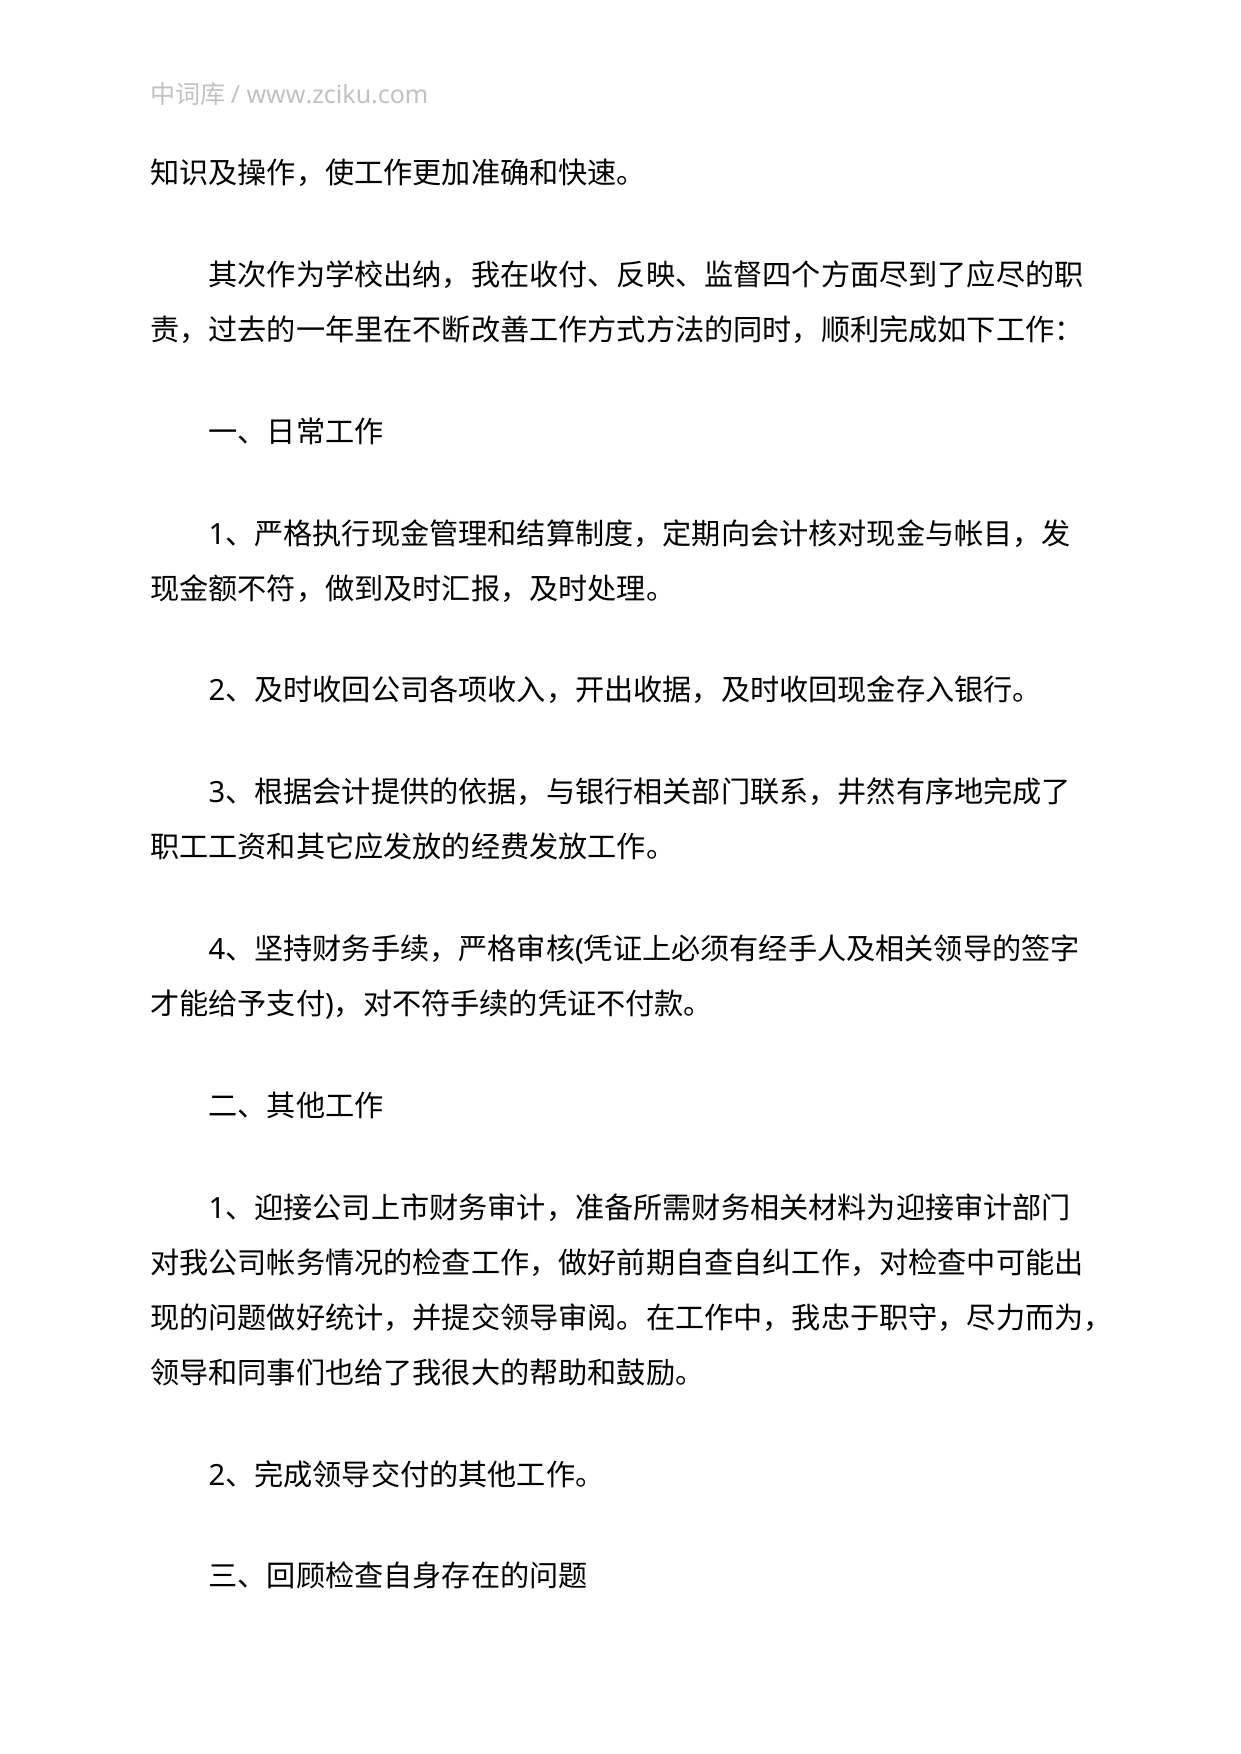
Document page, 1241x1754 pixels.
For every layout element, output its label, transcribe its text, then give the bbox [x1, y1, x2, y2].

text 三、回顾检查自身存在的问题 [150, 1553, 1090, 1595]
text 1、迎接公司上市财务审计，准备所需财务相关材料为迎接审计部门对我公司帐务情况的检查工作，做好前期自查自纠工作，对检查中可能出现的问题做好统计，并提交领导审阅。在工作中，我忠于职守，尽力而为，领导和同事们也给了我很大的帮助和鼓励。 [150, 1184, 1090, 1392]
text 1、严格执行现金管理和结算制度，定期向会计核对现金与帐目，发现金额不符，做到及时汇报，及时处理。 [150, 510, 1090, 607]
text 4、坚持财务手续，严格审核(凭证上必须有经手人及相关领导的签字才能给予支付)，对不符手续的凭证不付款。 [150, 926, 1090, 1023]
text 二、其他工作 [150, 1083, 1090, 1125]
text 3、根据会计提供的依据，与银行相关部门联系，井然有序地完成了职工工资和其它应发放的经费发放工作。 [150, 769, 1090, 866]
text 2、完成领导交付的其他工作。 [150, 1451, 1090, 1493]
text 其次作为学校出纳，我在收付、反映、监督四个方面尽到了应尽的职责，过去的一年里在不断改善工作方式方法的同时，顺利完成如下工作： [150, 252, 1090, 349]
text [150, 150, 1090, 192]
text 一、日常工作 [150, 408, 1090, 451]
text 2、及时收回公司各项收入，开出收据，及时收回现金存入银行。 [150, 667, 1090, 709]
